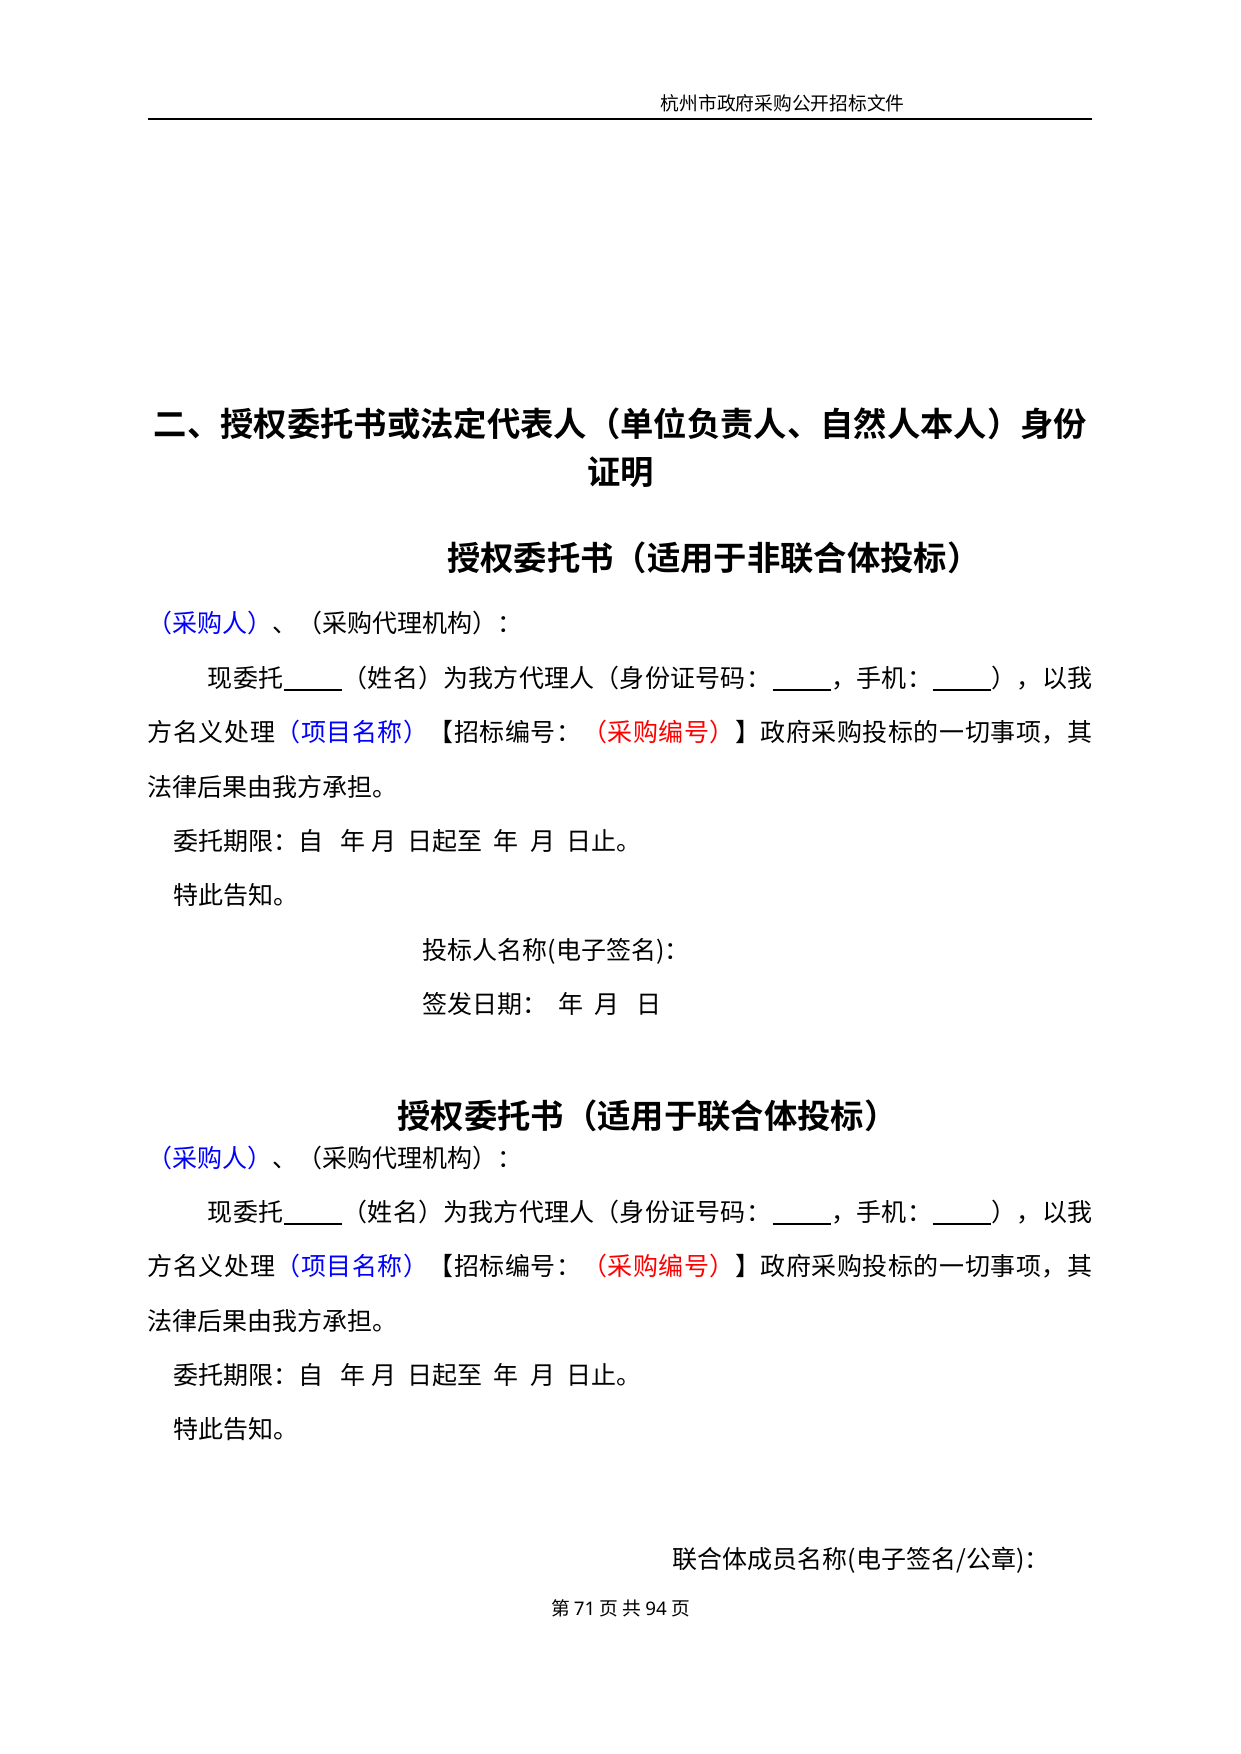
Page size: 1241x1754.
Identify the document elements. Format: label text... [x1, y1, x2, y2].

text 特此告知。 [148, 1410, 1092, 1446]
text （采购人）、（采购代理机构）： [148, 1138, 1092, 1174]
text 联合体成员名称(电子签名/公章)： [148, 1539, 1092, 1576]
text 投标人名称(电子签名)： [148, 930, 1092, 966]
text 授权委托书（适用于联合体投标） [148, 1090, 1092, 1138]
text （采购人）、（采购代理机构）： [148, 604, 1092, 640]
text 二、授权委托书或法定代表人（单位负责人、自然人本人）身份证明 [148, 397, 1092, 494]
text 签发日期： 年 月 日 [148, 984, 1092, 1021]
text 委托期限：自 年 月 日起至 年 月 日止。 [148, 821, 1092, 858]
text 特此告知。 [148, 876, 1092, 912]
text 授权委托书（适用于非联合体投标） [148, 532, 1092, 580]
text 现委托 （姓名）为我方代理人（身份证号码： ，手机： ），以我方名义处理（项目名称）【招标编号：（采购编号）】政府采购投标的一切事项，其法律后果由我方承担。 [148, 1192, 1092, 1337]
text 现委托 （姓名）为我方代理人（身份证号码： ，手机： ），以我方名义处理（项目名称）【招标编号：（采购编号）】政府采购投标的一切事项，其法律后果由我方承担。 [148, 658, 1092, 803]
text 委托期限：自 年 月 日起至 年 月 日止。 [148, 1356, 1092, 1392]
